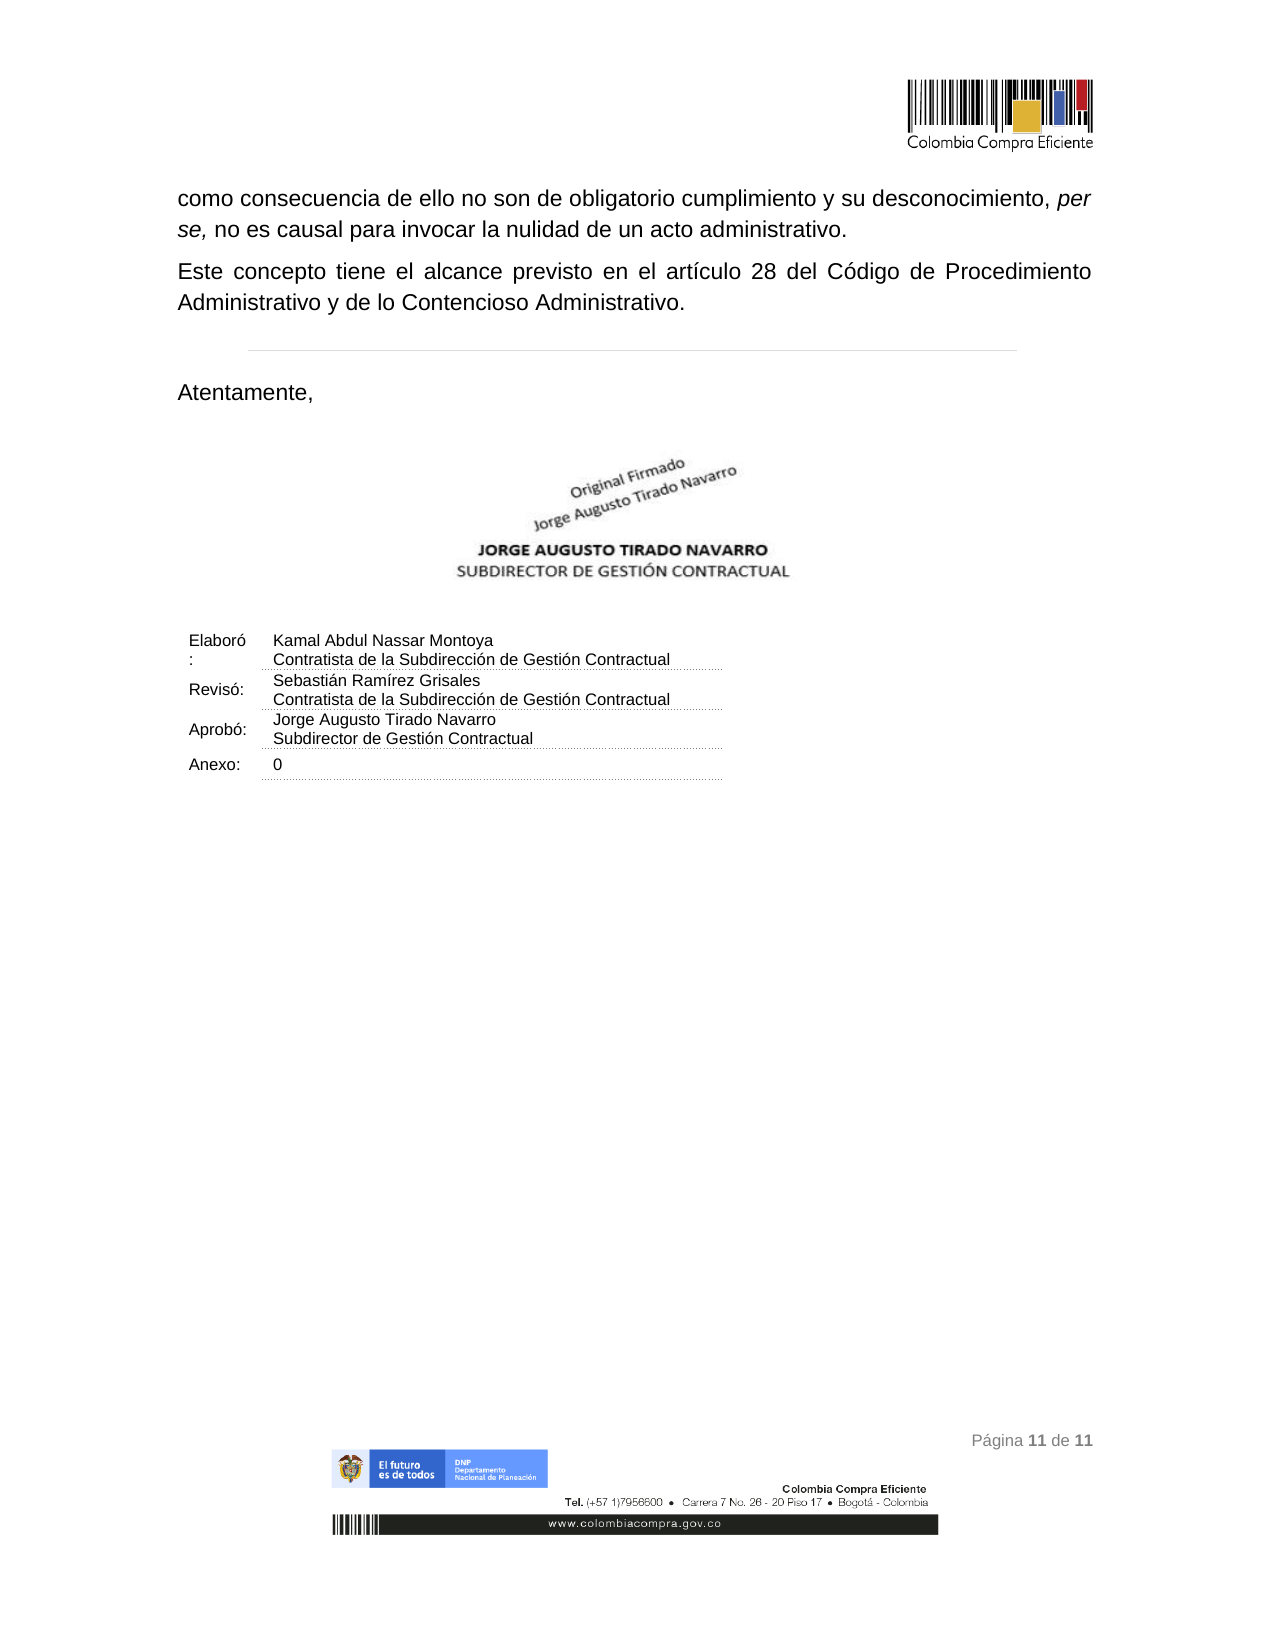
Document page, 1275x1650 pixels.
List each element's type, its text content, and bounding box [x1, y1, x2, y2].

table_header Kamal Abdul Nassar Montoya Contratista de la Subdirección de Gestión Contractual [262, 631, 721, 669]
text Atentamente, [177, 379, 1093, 405]
picture [899, 73, 1099, 155]
table_cell Sebastián Ramírez Grisales Contratista de la Subdirección de Gestión Contractual [262, 669, 721, 709]
table_cell Anexo: [177, 748, 262, 779]
table_header Elaboró: [177, 631, 262, 669]
table_cell 0 [262, 748, 721, 779]
table_cell Jorge Augusto Tirado Navarro Subdirector de Gestión Contractual [262, 709, 721, 748]
text Este concepto tiene el alcance previsto en el artículo 28 del Código de Procedimiento Administrativo y de lo Contencioso Administrativo. [177, 258, 1093, 315]
table_cell Revisó: [177, 669, 262, 709]
picture [331, 1449, 939, 1535]
table_cell Aprobó: [177, 709, 262, 748]
picture [428, 431, 842, 601]
